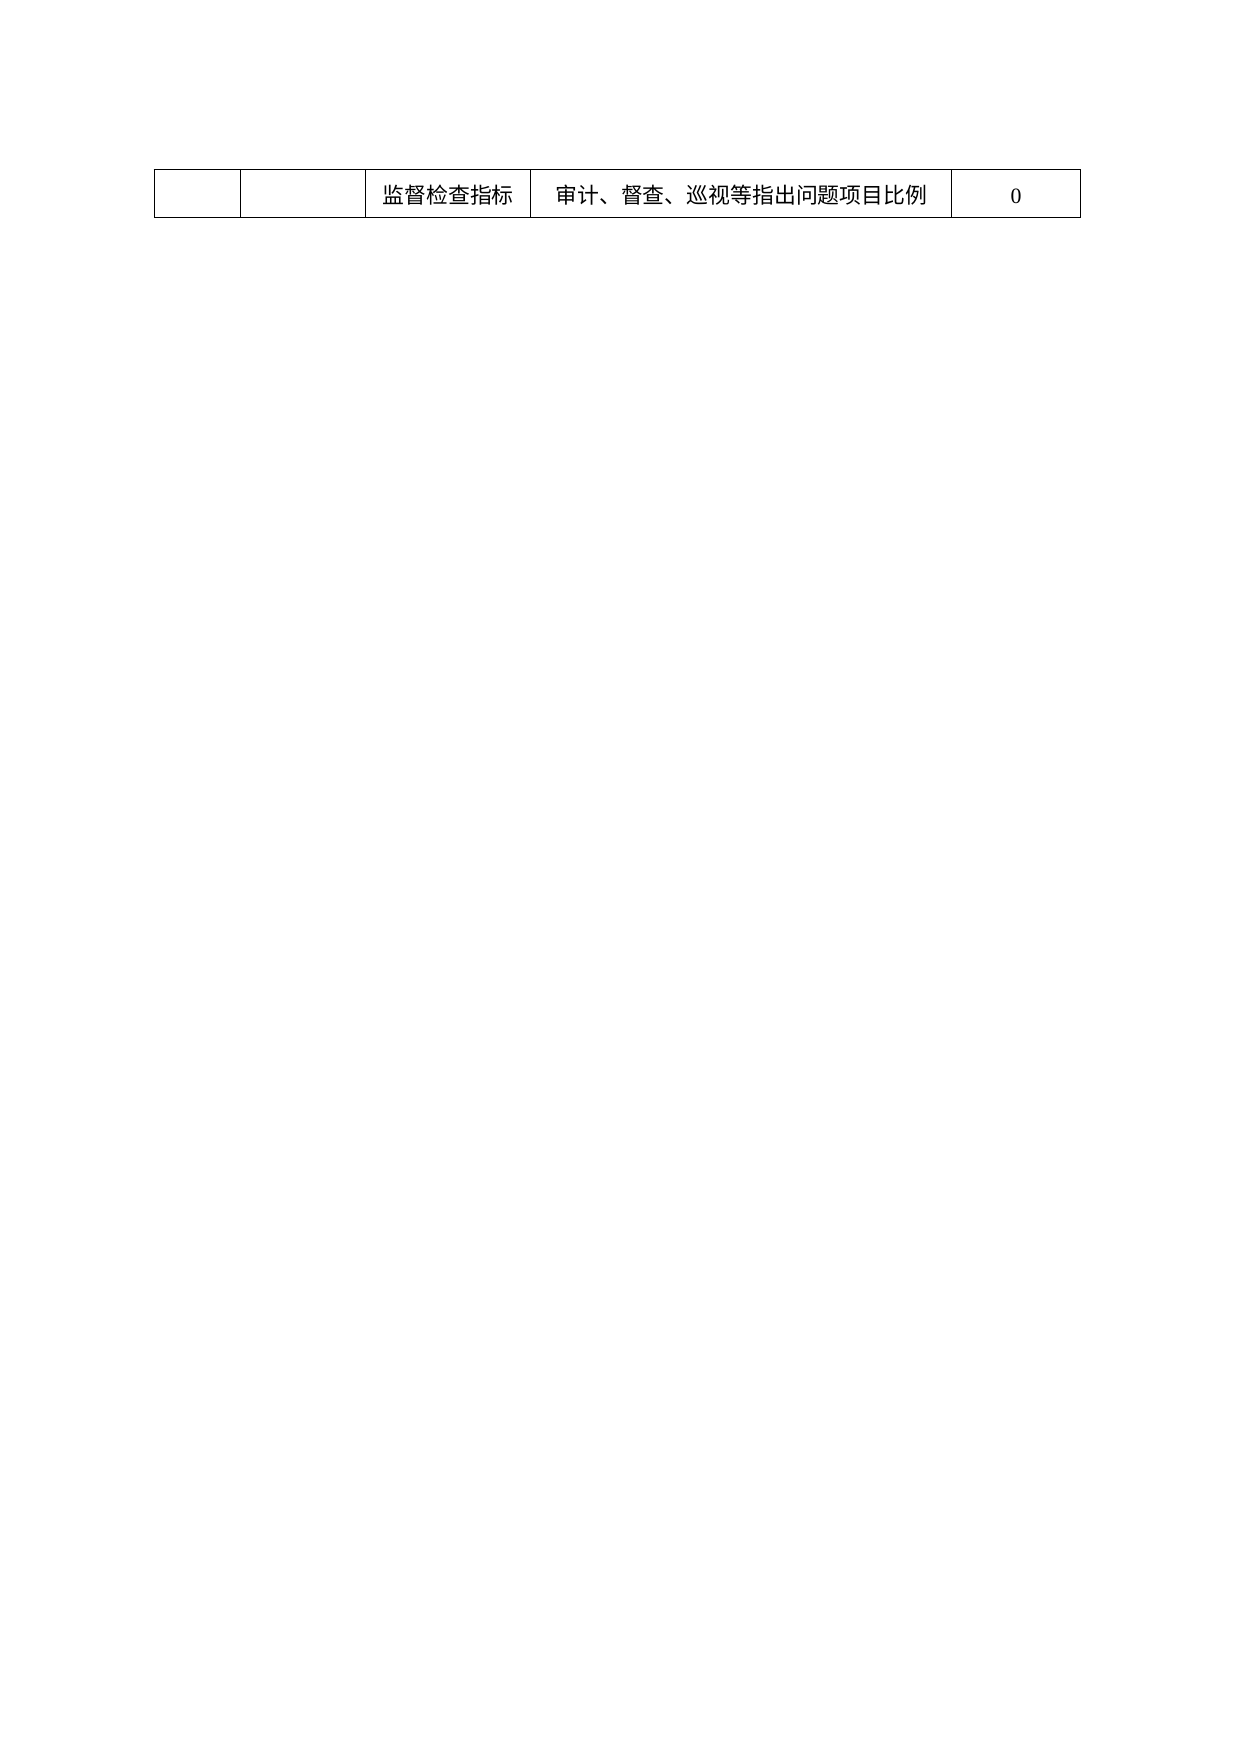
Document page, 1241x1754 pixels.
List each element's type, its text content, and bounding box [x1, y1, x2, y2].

table_cell 监督检查指标 [366, 170, 530, 217]
table_cell 审计、督查、巡视等指出问题项目比例 [531, 170, 951, 217]
table_cell 0 [952, 170, 1080, 217]
